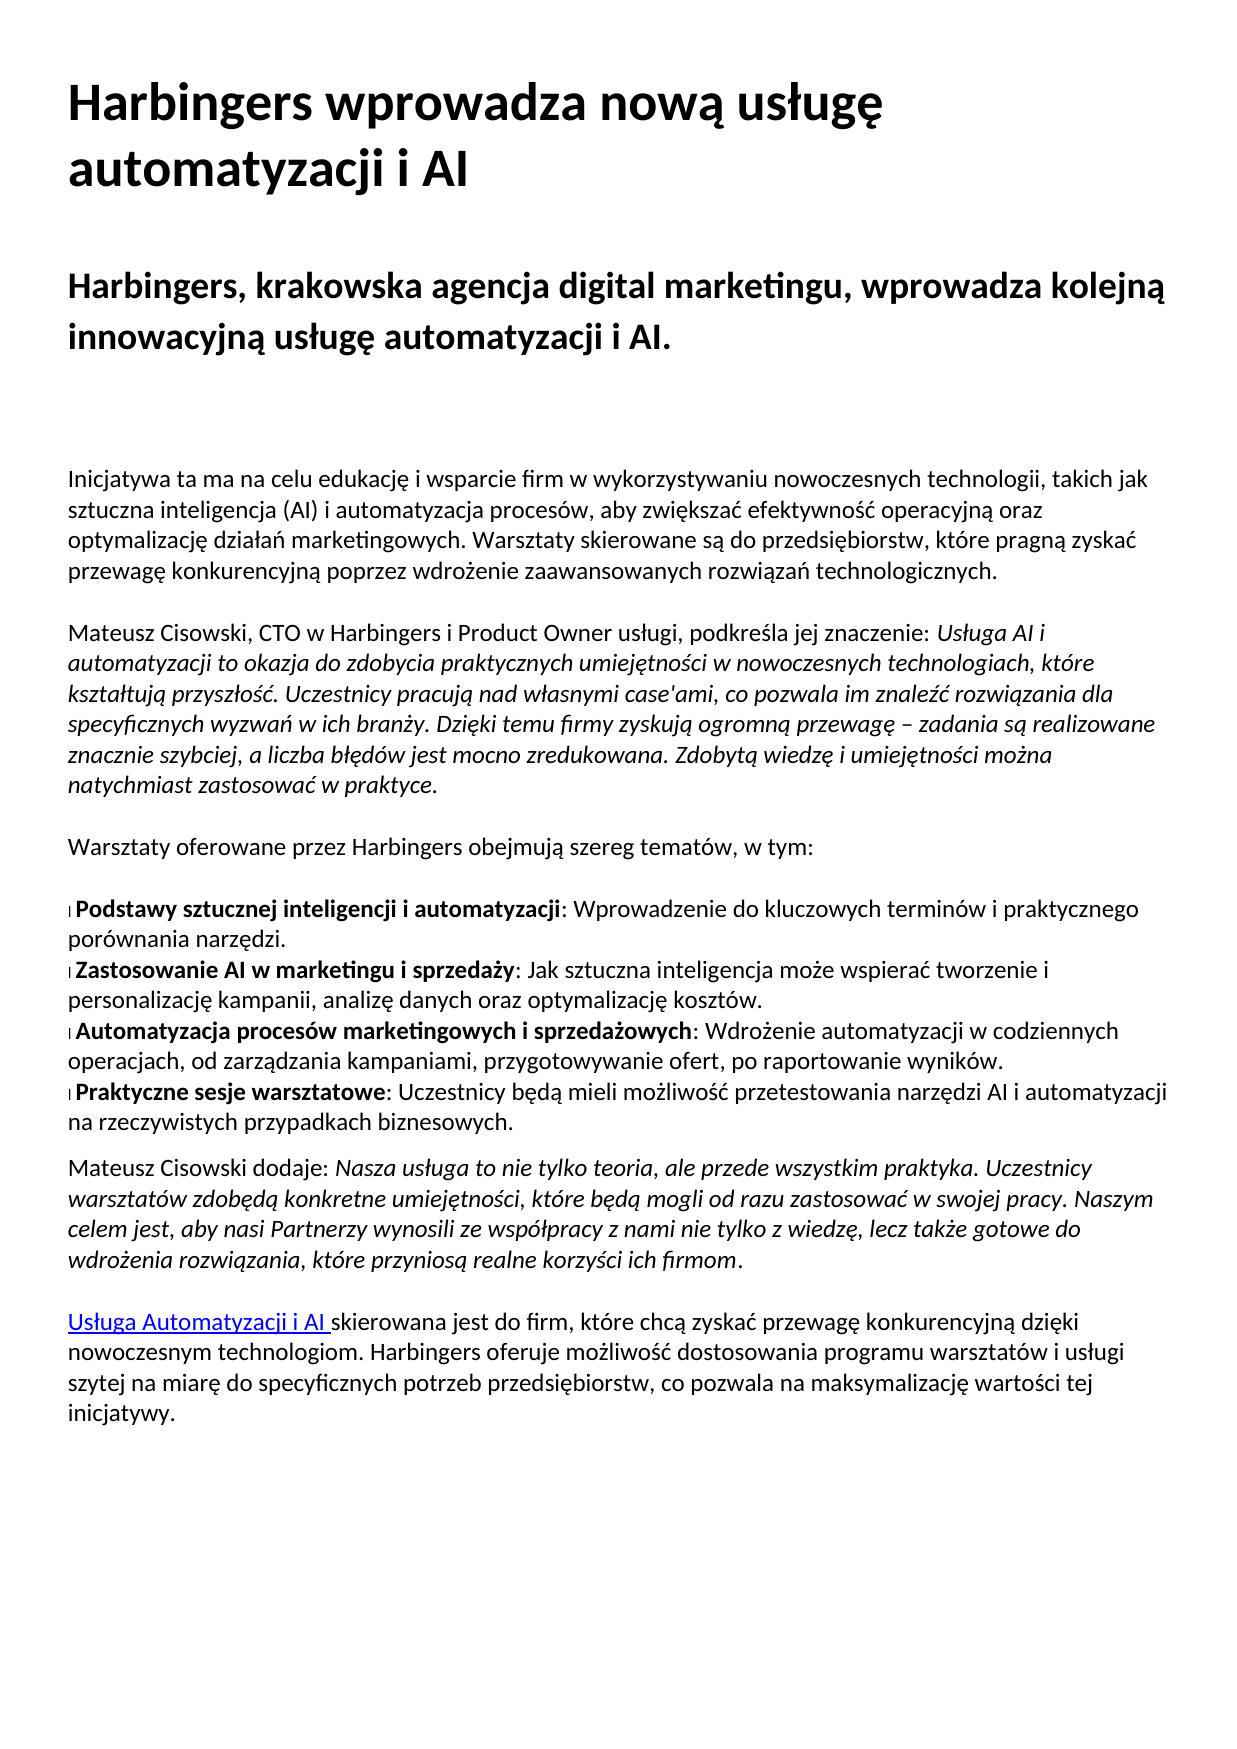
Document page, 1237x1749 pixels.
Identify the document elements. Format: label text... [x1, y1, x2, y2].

text l Zastosowanie AI w marketingu i sprzedaży: Jak sztuczna inteligencja może wspierać tworzenie i personalizację kampanii, analizę danych oraz optymalizację kosztów. [68, 954, 1169, 1015]
text Mateusz Cisowski, CTO w Harbingers i Product Owner usługi, podkreśla jej znaczenie: Usługa AI i automatyzacji to okazja do zdobycia praktycznych umiejętności w nowoczesnych technologiach, które kształtują przyszłość. Uczestnicy pracują nad własnymi case'ami, co pozwala im znaleźć rozwiązania dla specyficznych wyzwań w ich branży. Dzięki temu firmy zyskują ogromną przewagę – zadania są realizowane znacznie szybciej, a liczba błędów jest mocno zredukowana. Zdobytą wiedzę i umiejętności można natychmiast zastosować w praktyce. [68, 617, 1169, 800]
text Warsztaty oferowane przez Harbingers obejmują szereg tematów, w tym: [68, 831, 1169, 862]
text Mateusz Cisowski dodaje: Nasza usługa to nie tylko teoria, ale przede wszystkim praktyka. Uczestnicy warsztatów zdobędą konkretne umiejętności, które będą mogli od razu zastosować w swojej pracy. Naszym celem jest, aby nasi Partnerzy wynosili ze współpracy z nami nie tylko z wiedzę, lecz także gotowe do wdrożenia rozwiązania, które przyniosą realne korzyści ich firmom. [68, 1153, 1169, 1275]
text l Automatyzacja procesów marketingowych i sprzedażowych: Wdrożenie automatyzacji w codziennych operacjach, od zarządzania kampaniami, przygotowywanie ofert, po raportowanie wyników. [68, 1015, 1169, 1076]
text Harbingers, krakowska agencja digital marketingu, wprowadza kolejną innowacyjną usługę automatyzacji i AI. [68, 262, 1169, 359]
text Inicjatywa ta ma na celu edukację i wsparcie firm w wykorzystywaniu nowoczesnych technologii, takich jak sztuczna inteligencja (AI) i automatyzacja procesów, aby zwiększać efektywność operacyjną oraz optymalizację działań marketingowych. Warsztaty skierowane są do przedsiębiorstw, które pragną zyskać przewagę konkurencyjną poprzez wdrożenie zaawansowanych rozwiązań technologicznych. [68, 463, 1169, 585]
text l Podstawy sztucznej inteligencji i automatyzacji: Wprowadzenie do kluczowych terminów i praktycznego porównania narzędzi. [68, 893, 1169, 954]
text Usługa Automatyzacji i AI skierowana jest do firm, które chcą zyskać przewagę konkurencyjną dzięki nowoczesnym technologiom. Harbingers oferuje możliwość dostosowania programu warsztatów i usługi szytej na miarę do specyficznych potrzeb przedsiębiorstw, co pozwala na maksymalizację wartości tej inicjatywy. [68, 1306, 1169, 1428]
text l Praktyczne sesje warsztatowe: Uczestnicy będą mieli możliwość przetestowania narzędzi AI i automatyzacji na rzeczywistych przypadkach biznesowych. [68, 1076, 1169, 1137]
text Harbingers wprowadza nową usługę automatyzacji i AI [68, 68, 1169, 200]
